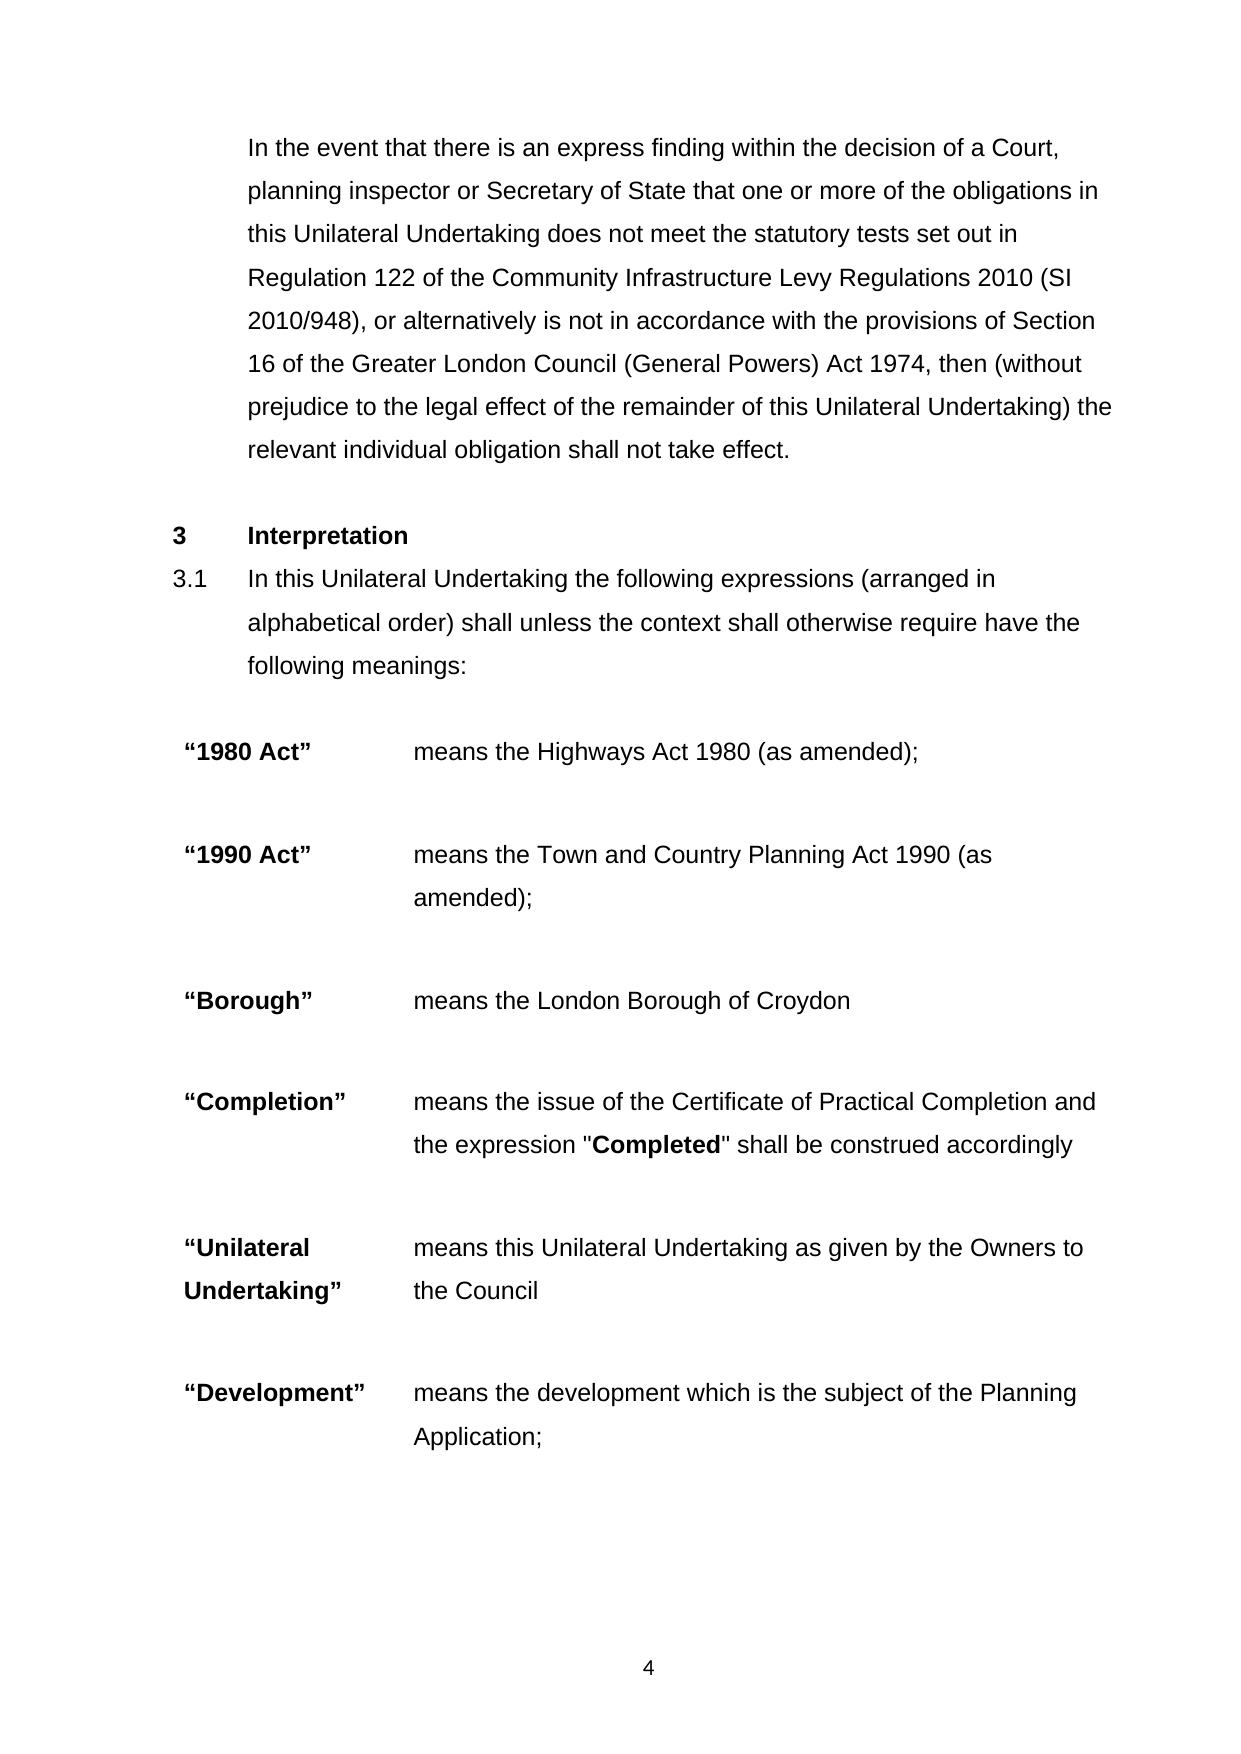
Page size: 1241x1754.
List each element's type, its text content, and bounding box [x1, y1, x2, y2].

subtitle In this Unilateral Undertaking the following expressions (arranged in alphabetical order) shall unless the context shall otherwise require have the following meanings: [172, 564, 1124, 679]
table_cell “Development” [173, 1379, 402, 1524]
table_cell “Borough” [173, 986, 402, 1087]
subtitle In the event that there is an express finding within the decision of a Court, planning inspector or Secretary of State that one or more of the obligations in this Unilateral Undertaking does not meet the statutory tests set out in Regulation 122 of the Community Infrastructure Levy Regulations 2010 (SI 2010/948), or alternatively is not in accordance with the provisions of Section 16 of the Greater London Council (General Powers) Act 1974, then (without prejudice to the legal effect of the remainder of this Unilateral Undertaking) the relevant individual obligation shall not take effect. [247, 133, 1124, 464]
table_cell “1990 Act” [173, 840, 402, 986]
table_cell means this Unilateral Undertaking as given by the Owners to the Council [402, 1233, 1124, 1378]
table_header means the Highways Act 1980 (as amended); [402, 737, 1124, 840]
table_header “1980 Act” [173, 737, 402, 840]
table_cell “Unilateral Undertaking” [173, 1233, 402, 1378]
table_cell “Completion” [173, 1087, 402, 1232]
table_cell means the Town and Country Planning Act 1990 (as amended); [402, 840, 1124, 986]
table_cell means the London Borough of Croydon [402, 986, 1124, 1087]
subtitle Interpretation [172, 521, 1124, 550]
table_cell means the issue of the Certificate of Practical Completion and the expression "Completed" shall be construed accordingly [402, 1087, 1124, 1232]
table_cell means the development which is the subject of the Planning Application; [402, 1379, 1124, 1524]
